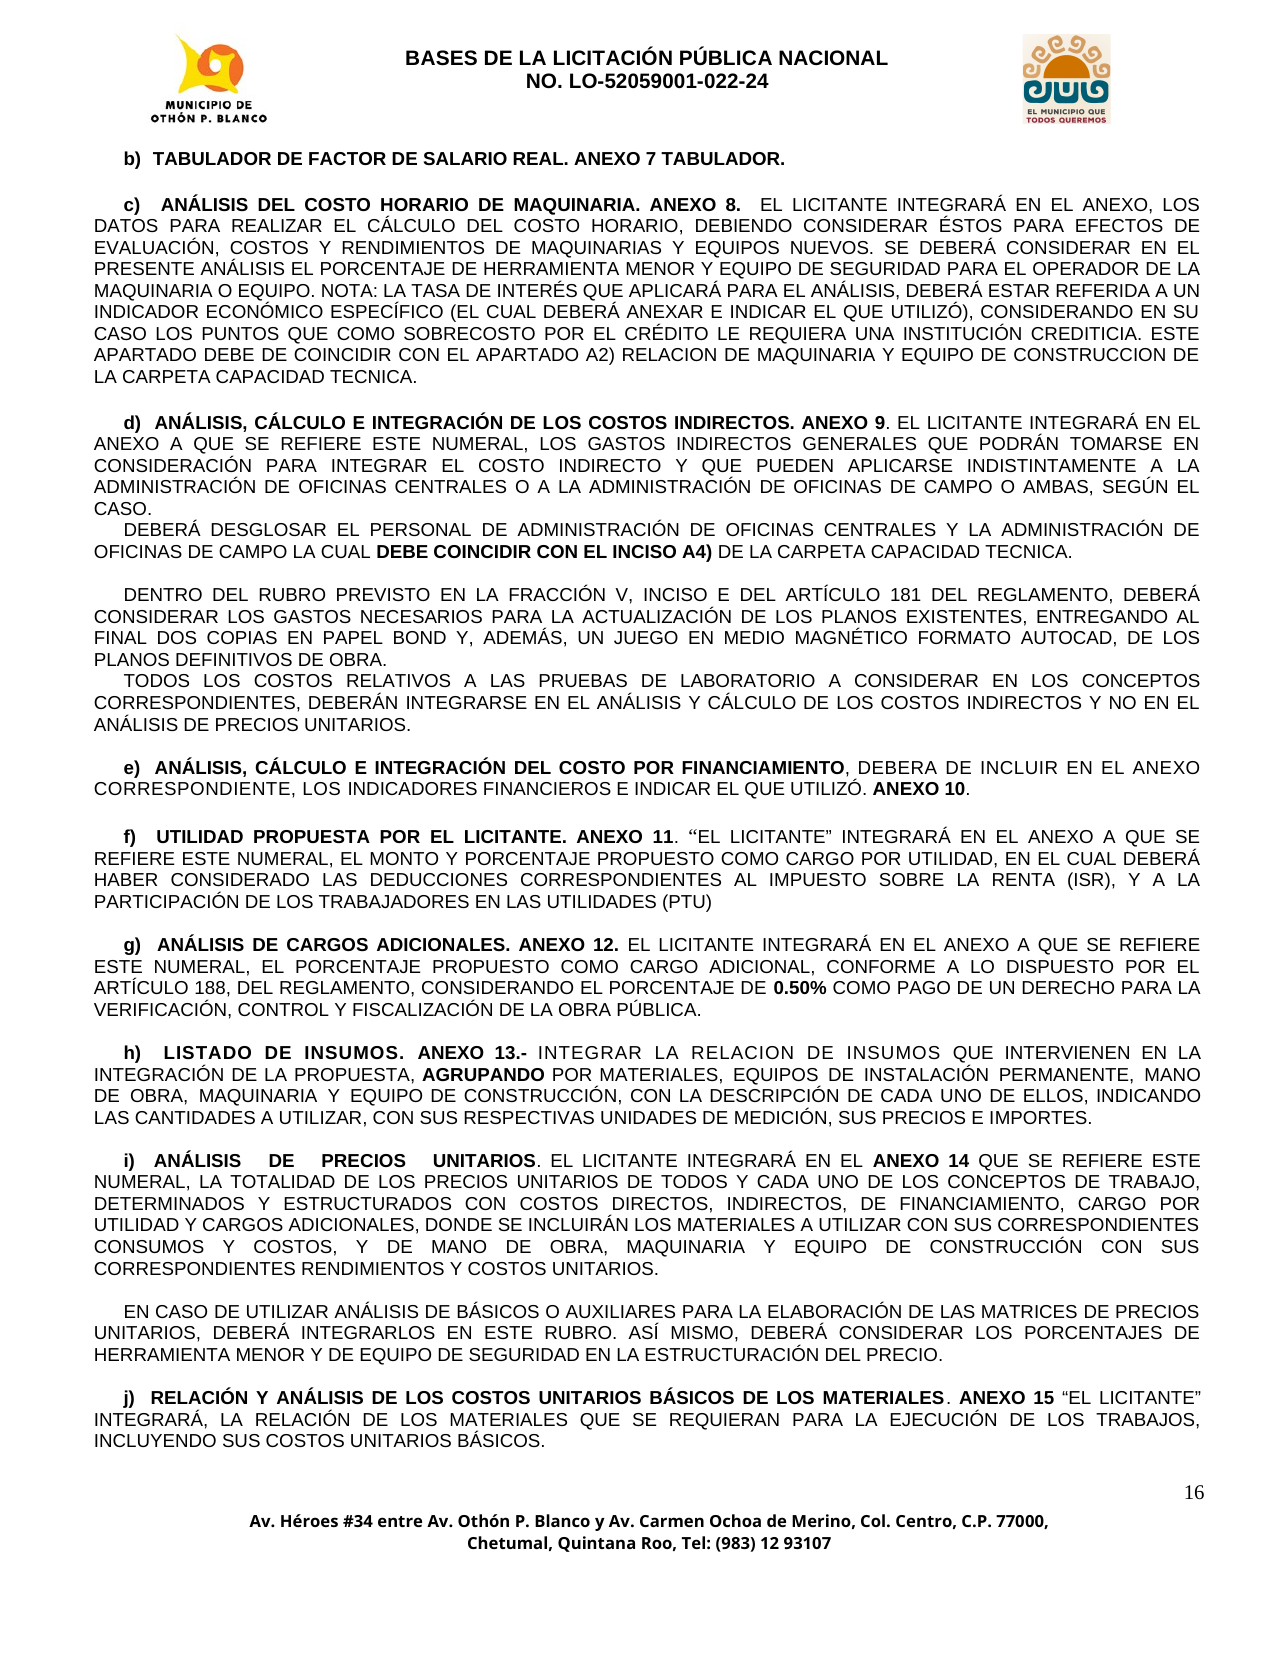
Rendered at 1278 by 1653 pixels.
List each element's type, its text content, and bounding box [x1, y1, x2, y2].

picture [1022, 34, 1111, 124]
text DENTRO DEL RUBRO PREVISTO EN LA FRACCIÓN V, INCISO E DEL ARTÍCULO 181 DEL REGLAMENTO, DEBERÁ CONSIDERAR LOS GASTOS NECESARIOS PARA LA ACTUALIZACIÓN DE LOS PLANOS EXISTENTES, ENTREGANDO AL FINAL DOS COPIAS EN PAPEL BOND Y, ADEMÁS, UN JUEGO EN MEDIO MAGNÉTICO FORMATO AUTOCAD, DE LOS PLANOS DEFINITIVOS DE OBRA. [94, 584, 1201, 670]
text f) UTILIDAD PROPUESTA POR EL LICITANTE. ANEXO 11. “EL LICITANTE” INTEGRARÁ EN EL ANEXO A QUE SE REFIERE ESTE NUMERAL, EL MONTO Y PORCENTAJE PROPUESTO COMO CARGO POR UTILIDAD, EN EL CUAL DEBERÁ HABER CONSIDERADO LAS DEDUCCIONES CORRESPONDIENTES AL IMPUESTO SOBRE LA RENTA (ISR), Y A LA PARTICIPACIÓN DE LOS TRABAJADORES EN LAS UTILIDADES (PTU) [94, 824, 1201, 912]
text DEBERÁ DESGLOSAR EL PERSONAL DE ADMINISTRACIÓN DE OFICINAS CENTRALES Y LA ADMINISTRACIÓN DE OFICINAS DE CAMPO LA CUAL DEBE COINCIDIR CON EL INCISO A4) DE LA CARPETA CAPACIDAD TECNICA. [94, 519, 1201, 562]
text i) ANÁLISIS DE PRECIOS UNITARIOS. EL LICITANTE INTEGRARÁ EN EL ANEXO 14 QUE SE REFIERE ESTE NUMERAL, LA TOTALIDAD DE LOS PRECIOS UNITARIOS DE TODOS Y CADA UNO DE LOS CONCEPTOS DE TRABAJO, DETERMINADOS Y ESTRUCTURADOS CON COSTOS DIRECTOS, INDIRECTOS, DE FINANCIAMIENTO, CARGO POR UTILIDAD Y CARGOS ADICIONALES, DONDE SE INCLUIRÁN LOS MATERIALES A UTILIZAR CON SUS CORRESPONDIENTES CONSUMOS Y COSTOS, Y DE MANO DE OBRA, MAQUINARIA Y EQUIPO DE CONSTRUCCIÓN CON SUS CORRESPONDIENTES RENDIMIENTOS Y COSTOS UNITARIOS. [94, 1149, 1201, 1279]
text h) LISTADO DE INSUMOS. ANEXO 13.- INTEGRAR LA RELACION DE INSUMOS QUE INTERVIENEN EN LA INTEGRACIÓN DE LA PROPUESTA, AGRUPANDO POR MATERIALES, EQUIPOS DE INSTALACIÓN PERMANENTE, MANO DE OBRA, MAQUINARIA Y EQUIPO DE CONSTRUCCIÓN, CON LA DESCRIPCIÓN DE CADA UNO DE ELLOS, INDICANDO LAS CANTIDADES A UTILIZAR, CON SUS RESPECTIVAS UNIDADES DE MEDICIÓN, SUS PRECIOS E IMPORTES. [94, 1042, 1201, 1128]
text b) TABULADOR DE FACTOR DE SALARIO REAL. ANEXO 7 TABULADOR. [94, 148, 1201, 169]
text e) ANÁLISIS, CÁLCULO E INTEGRACIÓN DEL COSTO POR FINANCIAMIENTO, DEBERA DE INCLUIR EN EL ANEXO CORRESPONDIENTE, LOS INDICADORES FINANCIEROS E INDICAR EL QUE UTILIZÓ. ANEXO 10. [94, 756, 1201, 799]
text d) ANÁLISIS, CÁLCULO E INTEGRACIÓN DE LOS COSTOS INDIRECTOS. ANEXO 9. EL LICITANTE INTEGRARÁ EN EL ANEXO A QUE SE REFIERE ESTE NUMERAL, LOS GASTOS INDIRECTOS GENERALES QUE PODRÁN TOMARSE EN CONSIDERACIÓN PARA INTEGRAR EL COSTO INDIRECTO Y QUE PUEDEN APLICARSE INDISTINTAMENTE A LA ADMINISTRACIÓN DE OFICINAS CENTRALES O A LA ADMINISTRACIÓN DE OFICINAS DE CAMPO O AMBAS, SEGÚN EL CASO. [94, 411, 1201, 519]
text TODOS LOS COSTOS RELATIVOS A LAS PRUEBAS DE LABORATORIO A CONSIDERAR EN LOS CONCEPTOS CORRESPONDIENTES, DEBERÁN INTEGRARSE EN EL ANÁLISIS Y CÁLCULO DE LOS COSTOS INDIRECTOS Y NO EN EL ANÁLISIS DE PRECIOS UNITARIOS. [94, 670, 1201, 735]
text g) ANÁLISIS DE CARGOS ADICIONALES. ANEXO 12. EL LICITANTE INTEGRARÁ EN EL ANEXO A QUE SE REFIERE ESTE NUMERAL, EL PORCENTAJE PROPUESTO COMO CARGO ADICIONAL, CONFORME A LO DISPUESTO POR EL ARTÍCULO 188, DEL REGLAMENTO, CONSIDERANDO EL PORCENTAJE DE 0.50% COMO PAGO DE UN DERECHO PARA LA VERIFICACIÓN, CONTROL Y FISCALIZACIÓN DE LA OBRA PÚBLICA. [94, 934, 1201, 1020]
text j) RELACIÓN Y ANÁLISIS DE LOS COSTOS UNITARIOS BÁSICOS DE LOS MATERIALES. ANEXO 15 “EL LICITANTE” INTEGRARÁ, LA RELACIÓN DE LOS MATERIALES QUE SE REQUIERAN PARA LA EJECUCIÓN DE LOS TRABAJOS, INCLUYENDO SUS COSTOS UNITARIOS BÁSICOS. [94, 1387, 1201, 1451]
text c) ANÁLISIS DEL COSTO HORARIO DE MAQUINARIA. ANEXO 8. EL LICITANTE INTEGRARÁ EN EL ANEXO, LOS DATOS PARA REALIZAR EL CÁLCULO DEL COSTO HORARIO, DEBIENDO CONSIDERAR ÉSTOS PARA EFECTOS DE EVALUACIÓN, COSTOS Y RENDIMIENTOS DE MAQUINARIAS Y EQUIPOS NUEVOS. SE DEBERÁ CONSIDERAR EN EL PRESENTE ANÁLISIS EL PORCENTAJE DE HERRAMIENTA MENOR Y EQUIPO DE SEGURIDAD PARA EL OPERADOR DE LA MAQUINARIA O EQUIPO. NOTA: LA TASA DE INTERÉS QUE APLICARÁ PARA EL ANÁLISIS, DEBERÁ ESTAR REFERIDA A UN INDICADOR ECONÓMICO ESPECÍFICO (EL CUAL DEBERÁ ANEXAR E INDICAR EL QUE UTILIZÓ), CONSIDERANDO EN SU CASO LOS PUNTOS QUE COMO SOBRECOSTO POR EL CRÉDITO LE REQUIERA UNA INSTITUCIÓN CREDITICIA. ESTE APARTADO DEBE DE COINCIDIR CON EL APARTADO A2) RELACION DE MAQUINARIA Y EQUIPO DE CONSTRUCCION DE LA CARPETA CAPACIDAD TECNICA. [94, 193, 1201, 387]
text EN CASO DE UTILIZAR ANÁLISIS DE BÁSICOS O AUXILIARES PARA LA ELABORACIÓN DE LAS MATRICES DE PRECIOS UNITARIOS, DEBERÁ INTEGRARLOS EN ESTE RUBRO. ASÍ MISMO, DEBERÁ CONSIDERAR LOS PORCENTAJES DE HERRAMIENTA MENOR Y DE EQUIPO DE SEGURIDAD EN LA ESTRUCTURACIÓN DEL PRECIO. [94, 1301, 1201, 1365]
picture [146, 23, 279, 137]
